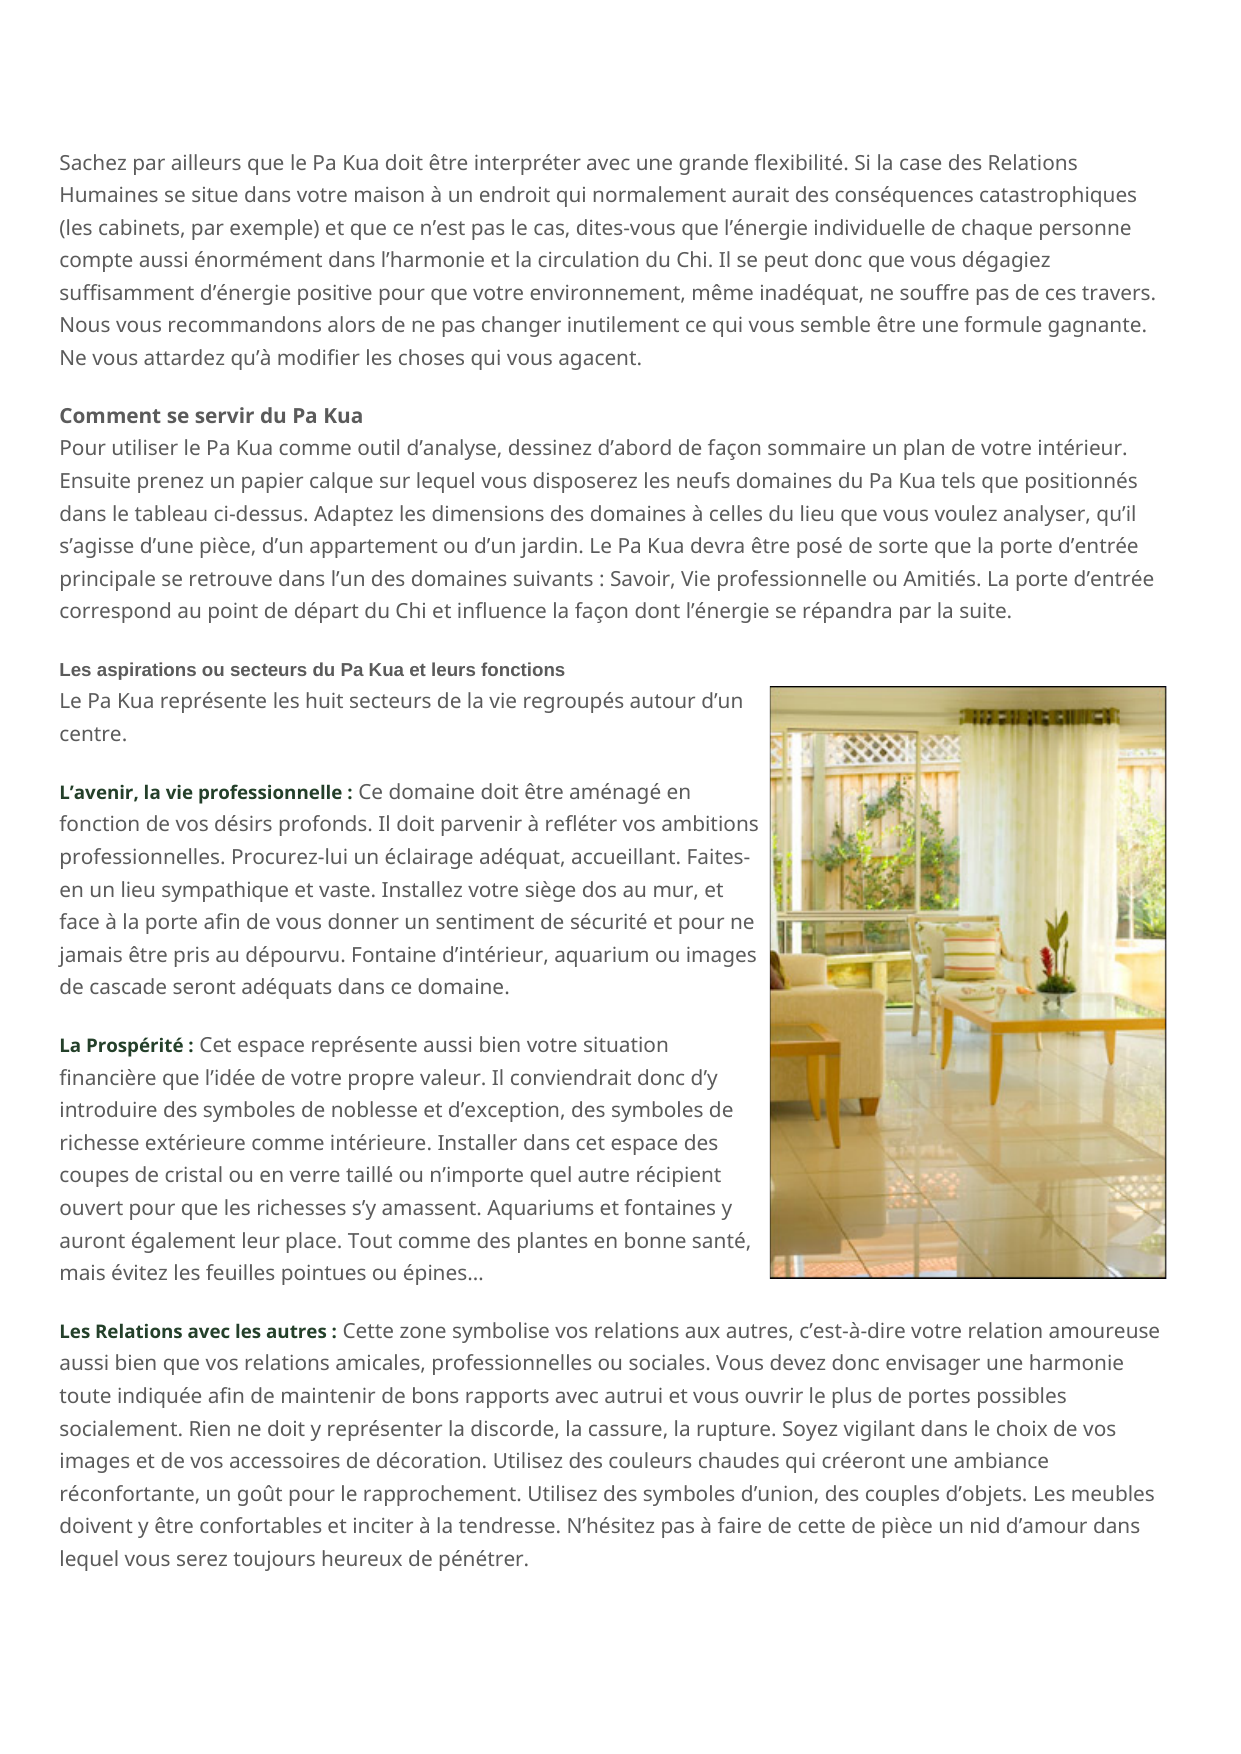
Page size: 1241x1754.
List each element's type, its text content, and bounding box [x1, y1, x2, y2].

text Comment se servir du Pa Kua Pour utiliser le Pa Kua comme outil d’analyse, dessinez d’abord de façon sommaire un plan de votre intérieur. Ensuite prenez un papier calque sur lequel vous disposerez les neufs domaines du Pa Kua tels que positionnés dans le tableau ci-dessus. Adaptez les dimensions des domaines à celles du lieu que vous voulez analyser, qu’il s’agisse d’une pièce, d’un appartement ou d’un jardin. Le Pa Kua devra être posé de sorte que la porte d’entrée principale se retrouve dans l’un des domaines suivants : Savoir, Vie professionnelle ou Amitiés. La porte d’entrée correspond au point de départ du Chi et influence la façon dont l’énergie se répandra par la suite. [59, 401, 1167, 625]
text L’avenir, la vie professionnelle : Ce domaine doit être aménagé en fonction de vos désirs profonds. Il doit parvenir à refléter vos ambitions professionnelles. Procurez-lui un éclairage adéquat, accueillant. Faites-en un lieu sympathique et vaste. Installez votre siège dos au mur, et face à la porte afin de vous donner un sentiment de sécurité et pour ne jamais être pris au dépourvu. Fontaine d’intérieur, aquarium ou images de cascade seront adéquats dans ce domaine. [59, 777, 769, 1001]
picture [769, 686, 1167, 1279]
text La Prospérité : Cet espace représente aussi bien votre situation financière que l’idée de votre propre valeur. Il conviendrait donc d’y introduire des symboles de noblesse et d’exception, des symboles de richesse extérieure comme intérieure. Installer dans cet espace des coupes de cristal ou en verre taillé ou n’importe quel autre récipient ouvert pour que les richesses s’y amassent. Aquariums et fontaines y auront également leur place. Tout comme des plantes en bonne santé, mais évitez les feuilles pointues ou épines… [59, 1030, 1167, 1287]
text Les Relations avec les autres : Cette zone symbolise vos relations aux autres, c’est-à-dire votre relation amoureuse aussi bien que vos relations amicales, professionnelles ou sociales. Vous devez donc envisager une harmonie toute indiquée afin de maintenir de bons rapports avec autrui et vous ouvrir le plus de portes possibles socialement. Rien ne doit y représenter la discorde, la cassure, la rupture. Soyez vigilant dans le choix de vos images et de vos accessoires de décoration. Utilisez des couleurs chaudes qui créeront une ambiance réconfortante, un goût pour le rapprochement. Utilisez des symboles d’union, des couples d’objets. Les meubles doivent y être confortables et inciter à la tendresse. N’hésitez pas à faire de cette de pièce un nid d’amour dans lequel vous serez toujours heureux de pénétrer. [59, 1316, 1167, 1573]
text Les aspirations ou secteurs du Pa Kua et leurs fonctions Le Pa Kua représente les huit secteurs de la vie regroupés autour d’un centre. [59, 654, 1167, 748]
text Sachez par ailleurs que le Pa Kua doit être interpréter avec une grande flexibilité. Si la case des Relations Humaines se situe dans votre maison à un endroit qui normalement aurait des conséquences catastrophiques (les cabinets, par exemple) et que ce n’est pas le cas, dites-vous que l’énergie individuelle de chaque personne compte aussi énormément dans l’harmonie et la circulation du Chi. Il se peut donc que vous dégagiez suffisamment d’énergie positive pour que votre environnement, même inadéquat, ne souffre pas de ces travers. Nous vous recommandons alors de ne pas changer inutilement ce qui vous semble être une formule gagnante. Ne vous attardez qu’à modifier les choses qui vous agacent. [59, 148, 1167, 372]
